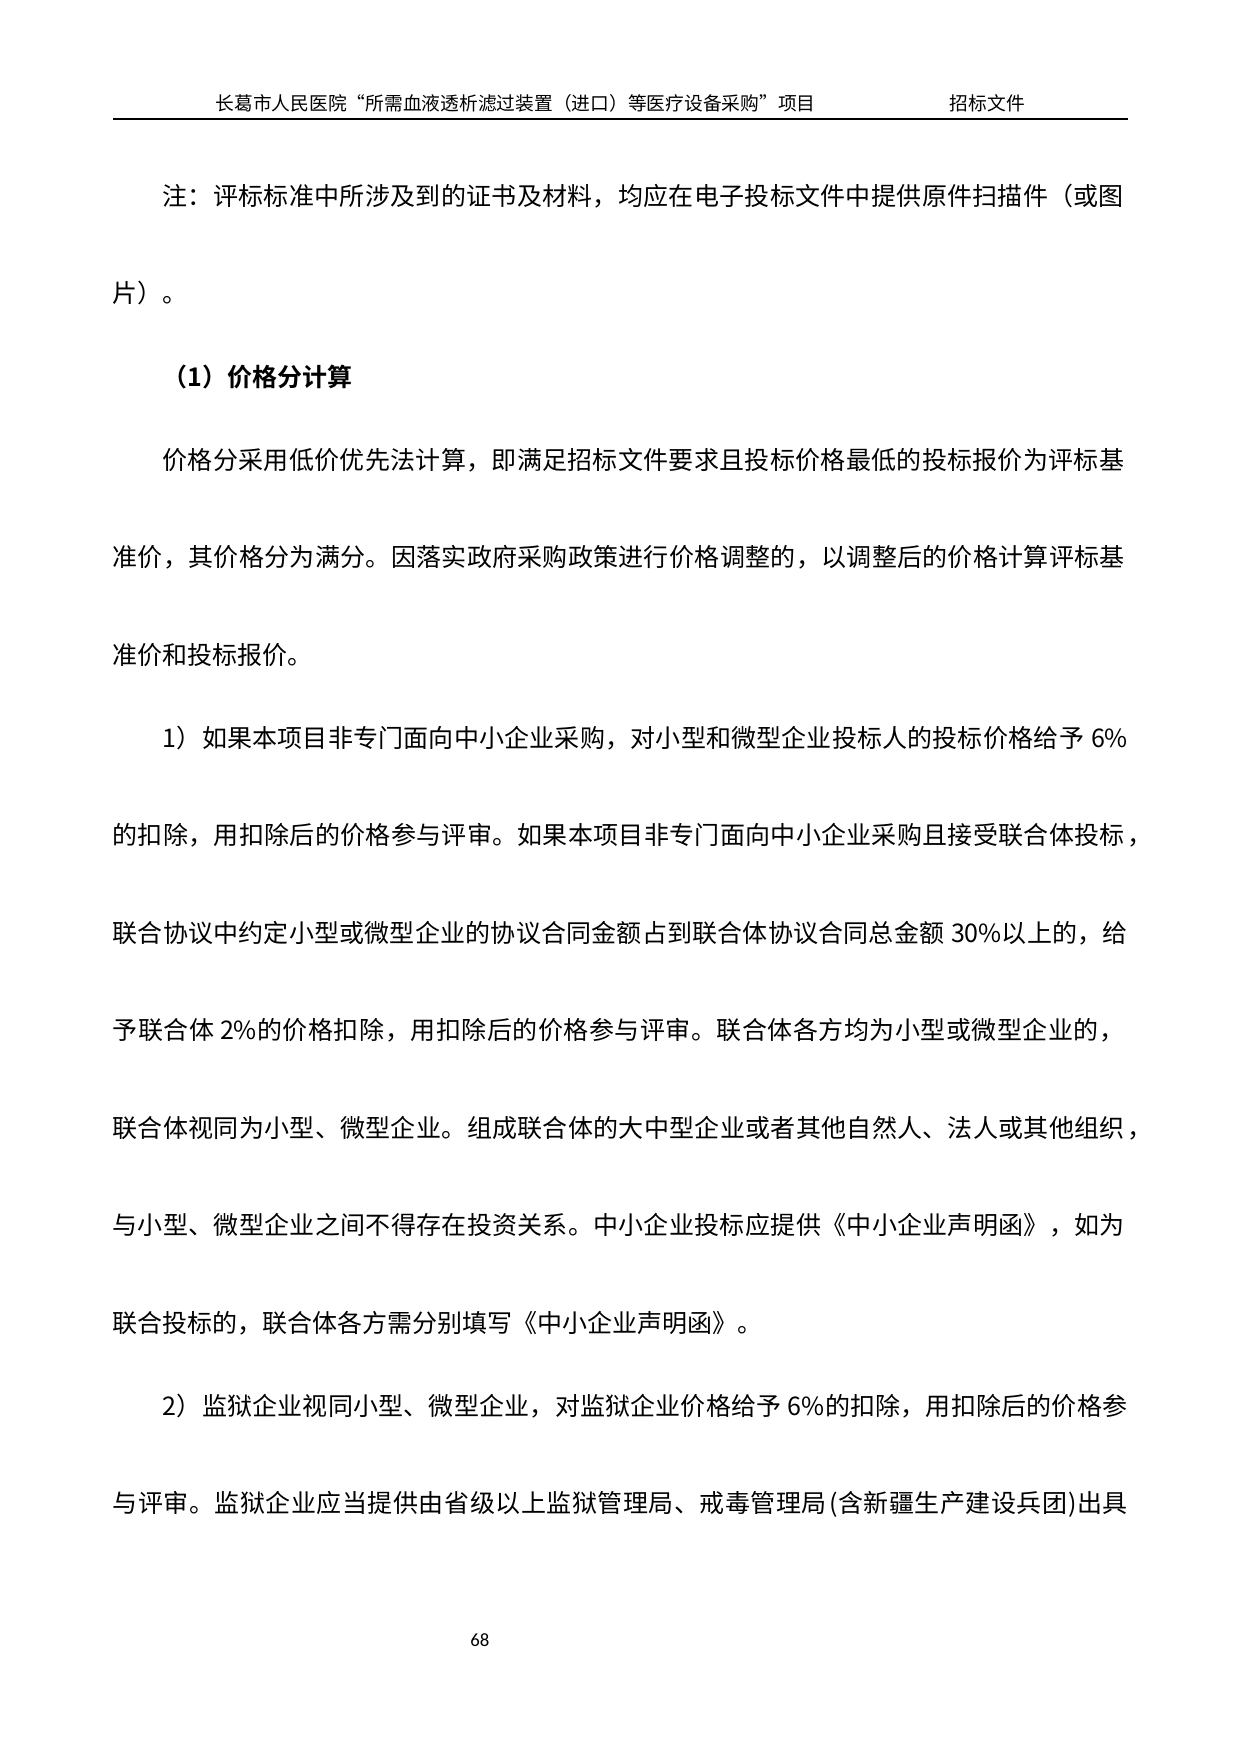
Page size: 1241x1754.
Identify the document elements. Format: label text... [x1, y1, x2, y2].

text 注：评标标准中所涉及到的证书及材料，均应在电子投标文件中提供原件扫描件（或图片）。 [112, 162, 1128, 324]
text （1）价格分计算 [112, 343, 1128, 408]
text 价格分采用低价优先法计算，即满足招标文件要求且投标价格最低的投标报价为评标基准价，其价格分为满分。因落实政府采购政策进行价格调整的，以调整后的价格计算评标基准价和投标报价。 [112, 426, 1128, 686]
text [112, 1372, 1128, 1534]
text 1）如果本项目非专门面向中小企业采购，对小型和微型企业投标人的投标价格给予6%的扣除，用扣除后的价格参与评审。如果本项目非专门面向中小企业采购且接受联合体投标，联合协议中约定小型或微型企业的协议合同金额占到联合体协议合同总金额30%以上的，给予联合体2%的价格扣除，用扣除后的价格参与评审。联合体各方均为小型或微型企业的，联合体视同为小型、微型企业。组成联合体的大中型企业或者其他自然人、法人或其他组织，与小型、微型企业之间不得存在投资关系。中小企业投标应提供《中小企业声明函》，如为联合投标的，联合体各方需分别填写《中小企业声明函》。 [112, 704, 1128, 1354]
